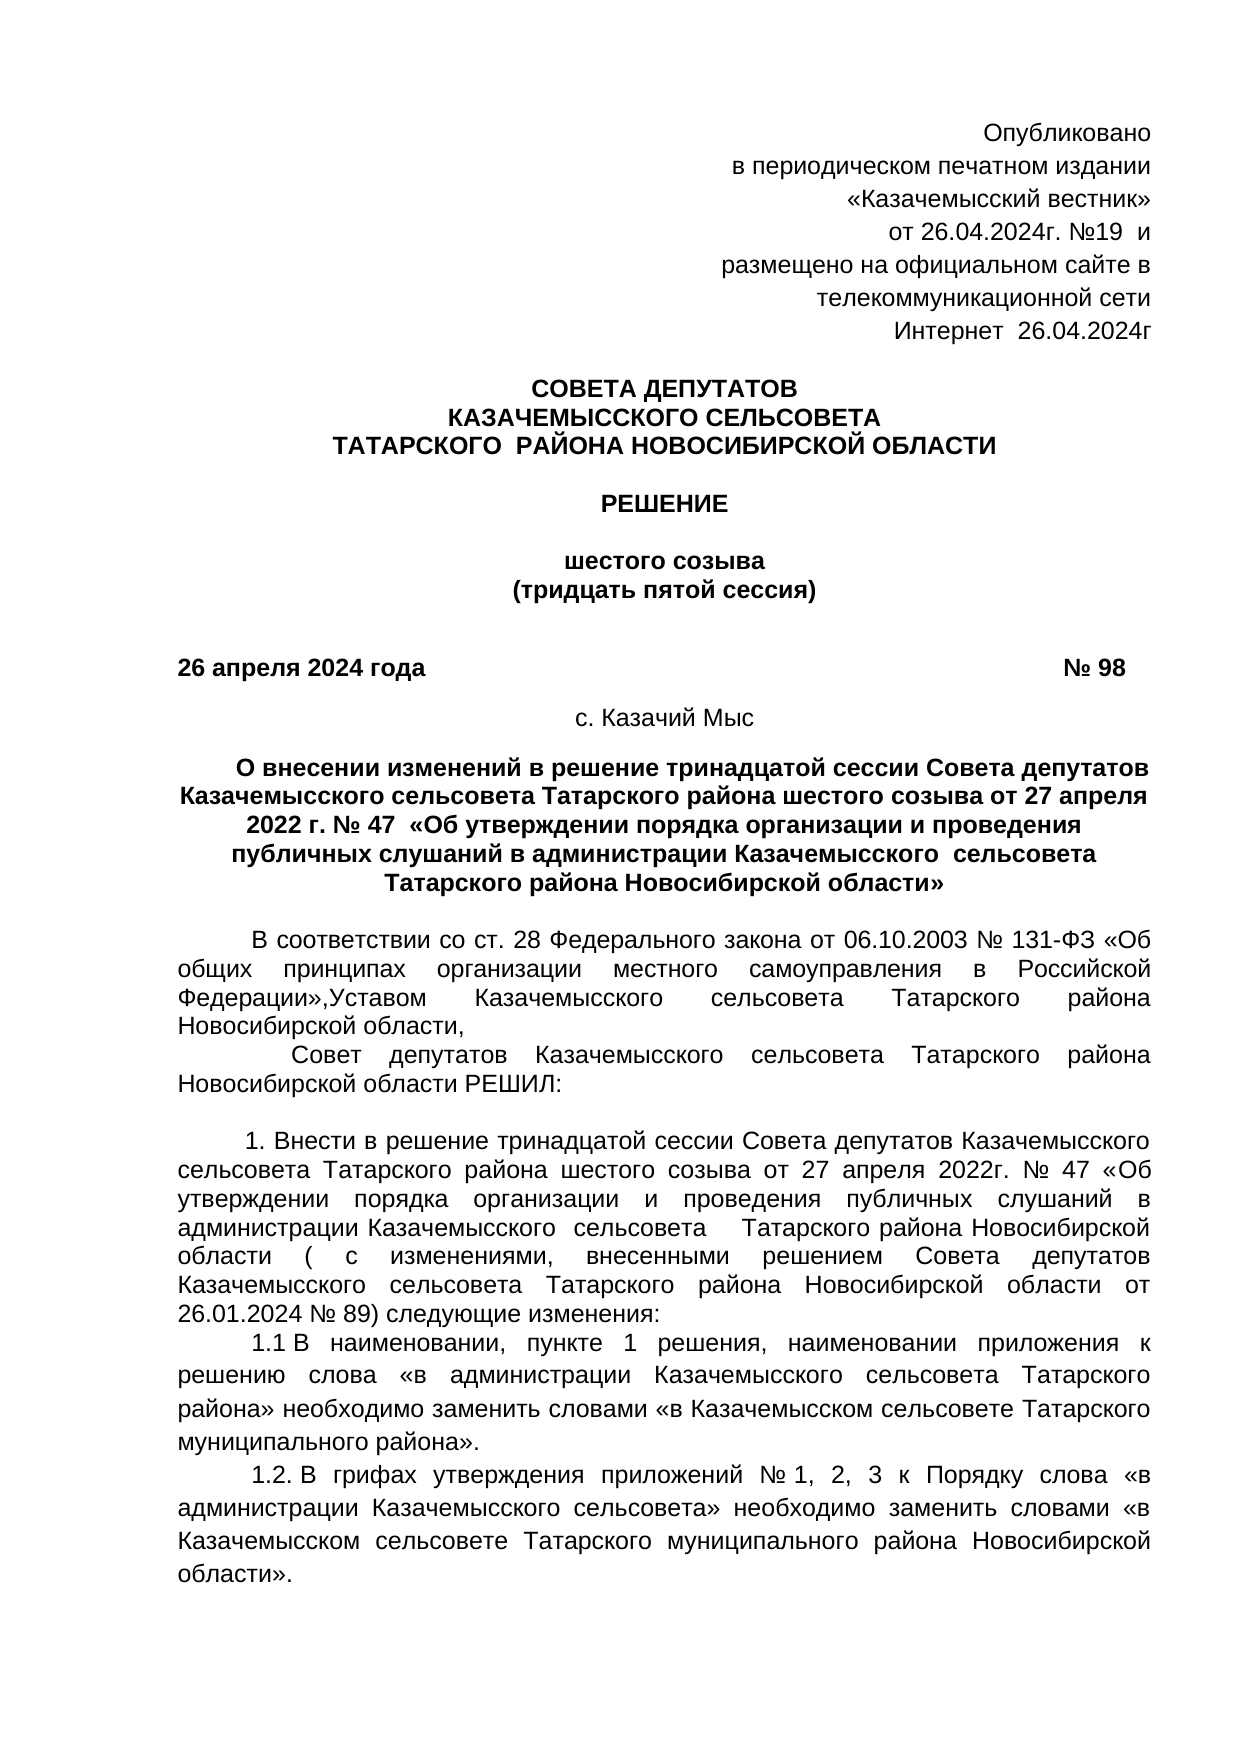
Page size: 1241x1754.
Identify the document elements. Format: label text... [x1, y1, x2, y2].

text КАЗАЧЕМЫССКОГО СЕЛЬСОВЕТА [177, 402, 1152, 431]
text (тридцать пятой сессия) [177, 575, 1152, 604]
text ТАТАРСКОГО РАЙОНА НОВОСИБИРСКОЙ ОБЛАСТИ [177, 431, 1152, 460]
text Опубликовано [177, 118, 1151, 147]
text от 26.04.2024г. №19 и [177, 217, 1151, 246]
text Совет депутатов Казачемысского сельсовета Татарского района Новосибирской области РЕШИЛ: [177, 1040, 1152, 1097]
text с. Казачий Мыс [177, 703, 1152, 732]
text 1.1 В наименовании, пункте 1 решения, наименовании приложения к решению слова «в администрации Казачемысского сельсовета Татарского района» необходимо заменить словами «в Казачемысском сельсовете Татарского муниципального района». [177, 1327, 1152, 1455]
text 1.2. В грифах утверждения приложений № 1, 2, 3 к Порядку слова «в администрации Казачемысского сельсовета» необходимо заменить словами «в Казачемысском сельсовете Татарского муниципального района Новосибирской области». [177, 1459, 1152, 1587]
text В соответствии со ст. 28 Федерального закона от 06.10.2003 № 131-ФЗ «Об общих принципах организации местного самоуправления в Российской Федерации»,Уставом Казачемысского сельсовета Татарского района Новосибирской области, [177, 925, 1152, 1040]
text РЕШЕНИЕ [177, 489, 1152, 517]
text 1. Внести в решение тринадцатой сессии Совета депутатов Казачемысского сельсовета Татарского района шестого созыва от 27 апреля 2022г. № 47 «Об утверждении порядка организации и проведения публичных слушаний в администрации Казачемысского сельсовета Татарского района Новосибирской области ( с изменениями, внесенными решением Совета депутатов Казачемысского сельсовета Татарского района Новосибирской области от 26.01.2024 № 89) следующие изменения: [177, 1126, 1152, 1327]
text 26 апреля 2024 года № 98 [177, 653, 1152, 682]
text в периодическом печатном издании [177, 151, 1151, 180]
text СОВЕТА ДЕПУТАТОВ [177, 374, 1152, 402]
text шестого созыва [177, 546, 1152, 575]
text Интернет 26.04.2024г [177, 316, 1152, 345]
text телекоммуникационной сети [177, 283, 1151, 312]
text размещено на официальном сайте в [177, 250, 1151, 279]
text О внесении изменений в решение тринадцатой сессии Совета депутатов Казачемысского сельсовета Татарского района шестого созыва от 27 апреля 2022 г. № 47 «Об утверждении порядка организации и проведения публичных слушаний в администрации Казачемысского сельсовета Татарского района Новосибирской области» [177, 752, 1151, 896]
text «Казачемысский вестник» [177, 184, 1151, 213]
